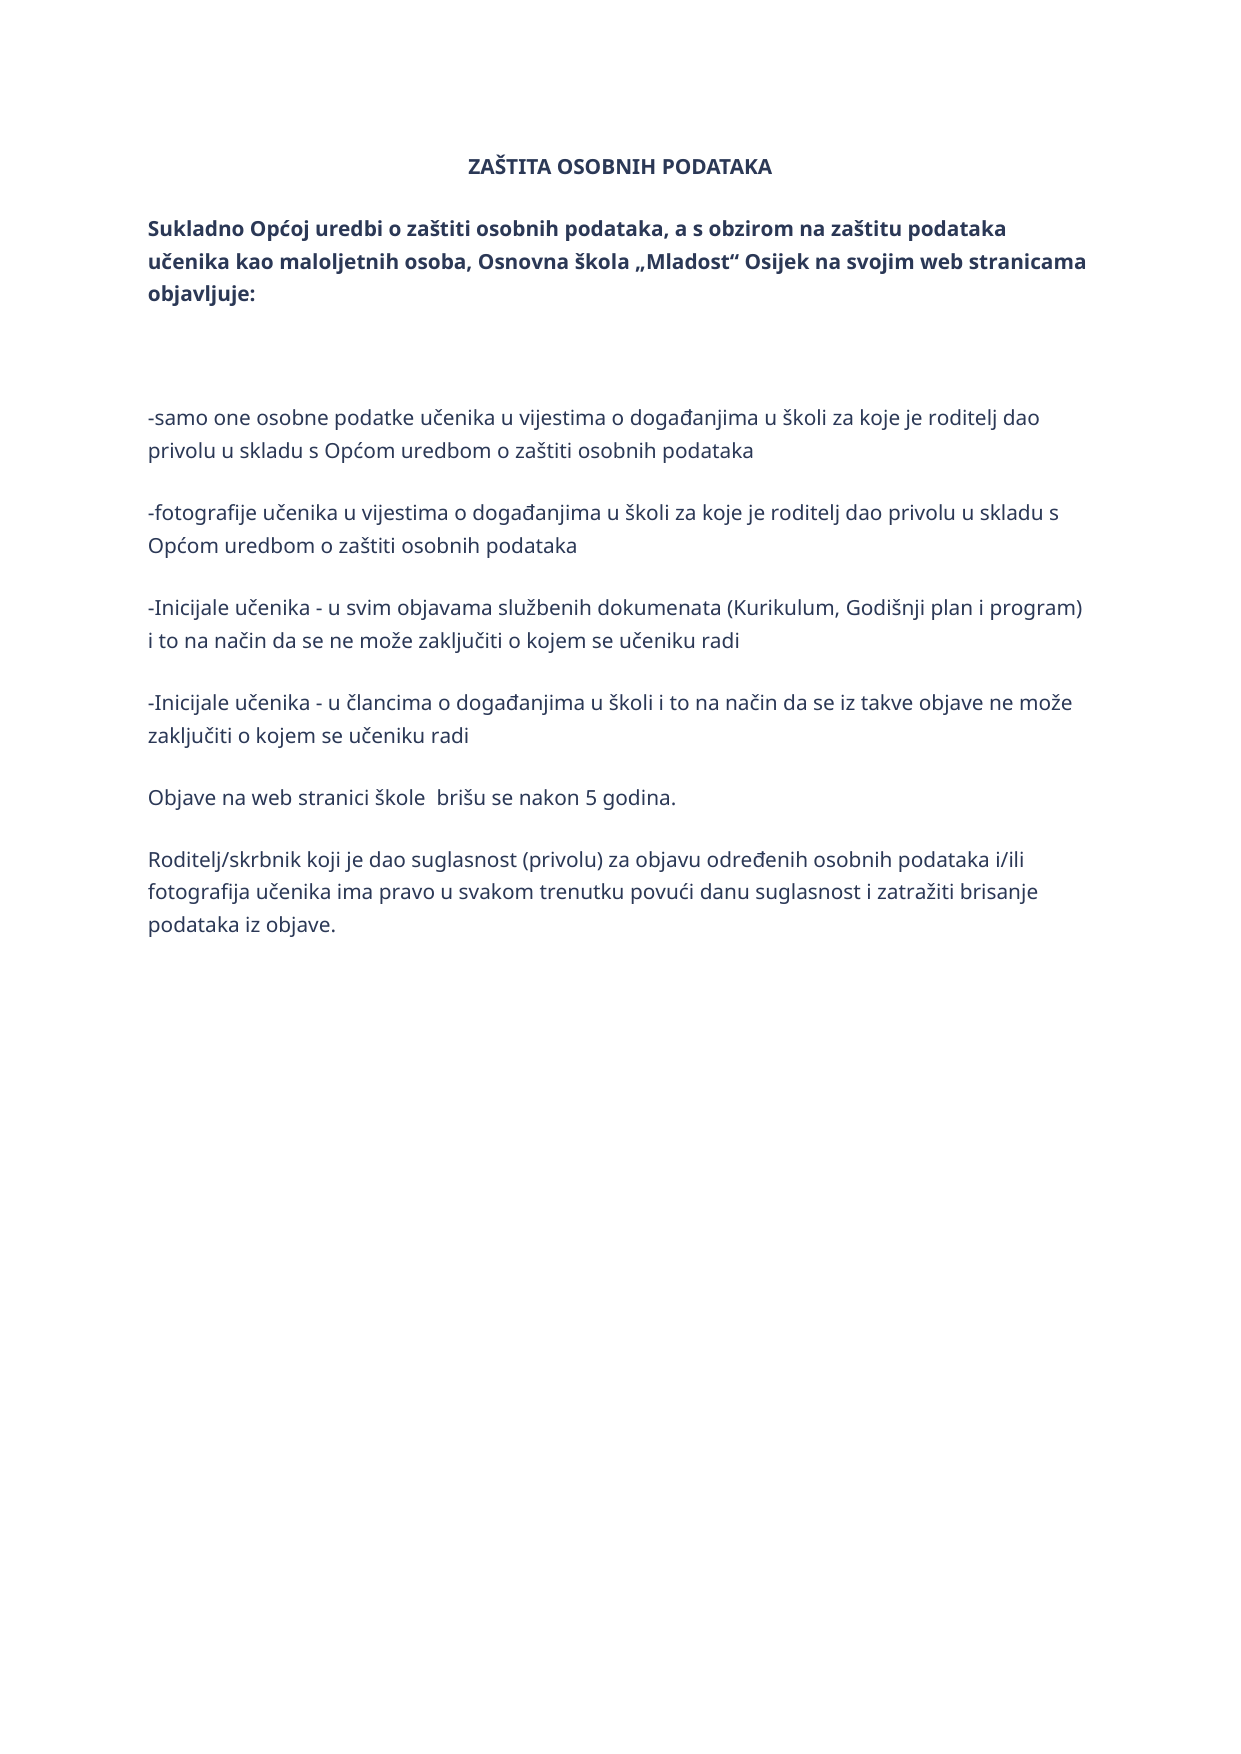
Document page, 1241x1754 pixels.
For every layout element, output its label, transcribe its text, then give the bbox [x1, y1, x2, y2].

text -samo one osobne podatke učenika u vijestima o događanjima u školi za koje je roditelj dao privolu u skladu s Općom uredbom o zaštiti osobnih podataka [148, 399, 1093, 465]
text Sukladno Općoj uredbi o zaštiti osobnih podataka, a s obzirom na zaštitu podataka učenika kao maloljetnih osoba, Osnovna škola „Mladost“ Osijek na svojim web stranicama objavljuje: [148, 209, 1093, 308]
text Roditelj/skrbnik koji je dao suglasnost (privolu) za objavu određenih osobnih podataka i/ili fotografija učenika ima pravo u svakom trenutku povući danu suglasnost i zatražiti brisanje podataka iz objave. [148, 840, 1093, 939]
text ZAŠTITA OSOBNIH PODATAKA [148, 148, 1093, 180]
text -fotografije učenika u vijestima o događanjima u školi za koje je roditelj dao privolu u skladu s Općom uredbom o zaštiti osobnih podataka [148, 494, 1093, 559]
text Objave na web stranici škole brišu se nakon 5 godina. [148, 778, 1093, 811]
text -Inicijale učenika - u svim objavama službenih dokumenata (Kurikulum, Godišnji plan i program) i to na način da se ne može zaključiti o kojem se učeniku radi [148, 589, 1093, 654]
text -Inicijale učenika - u člancima o događanjima u školi i to na način da se iz takve objave ne može zaključiti o kojem se učeniku radi [148, 683, 1093, 749]
